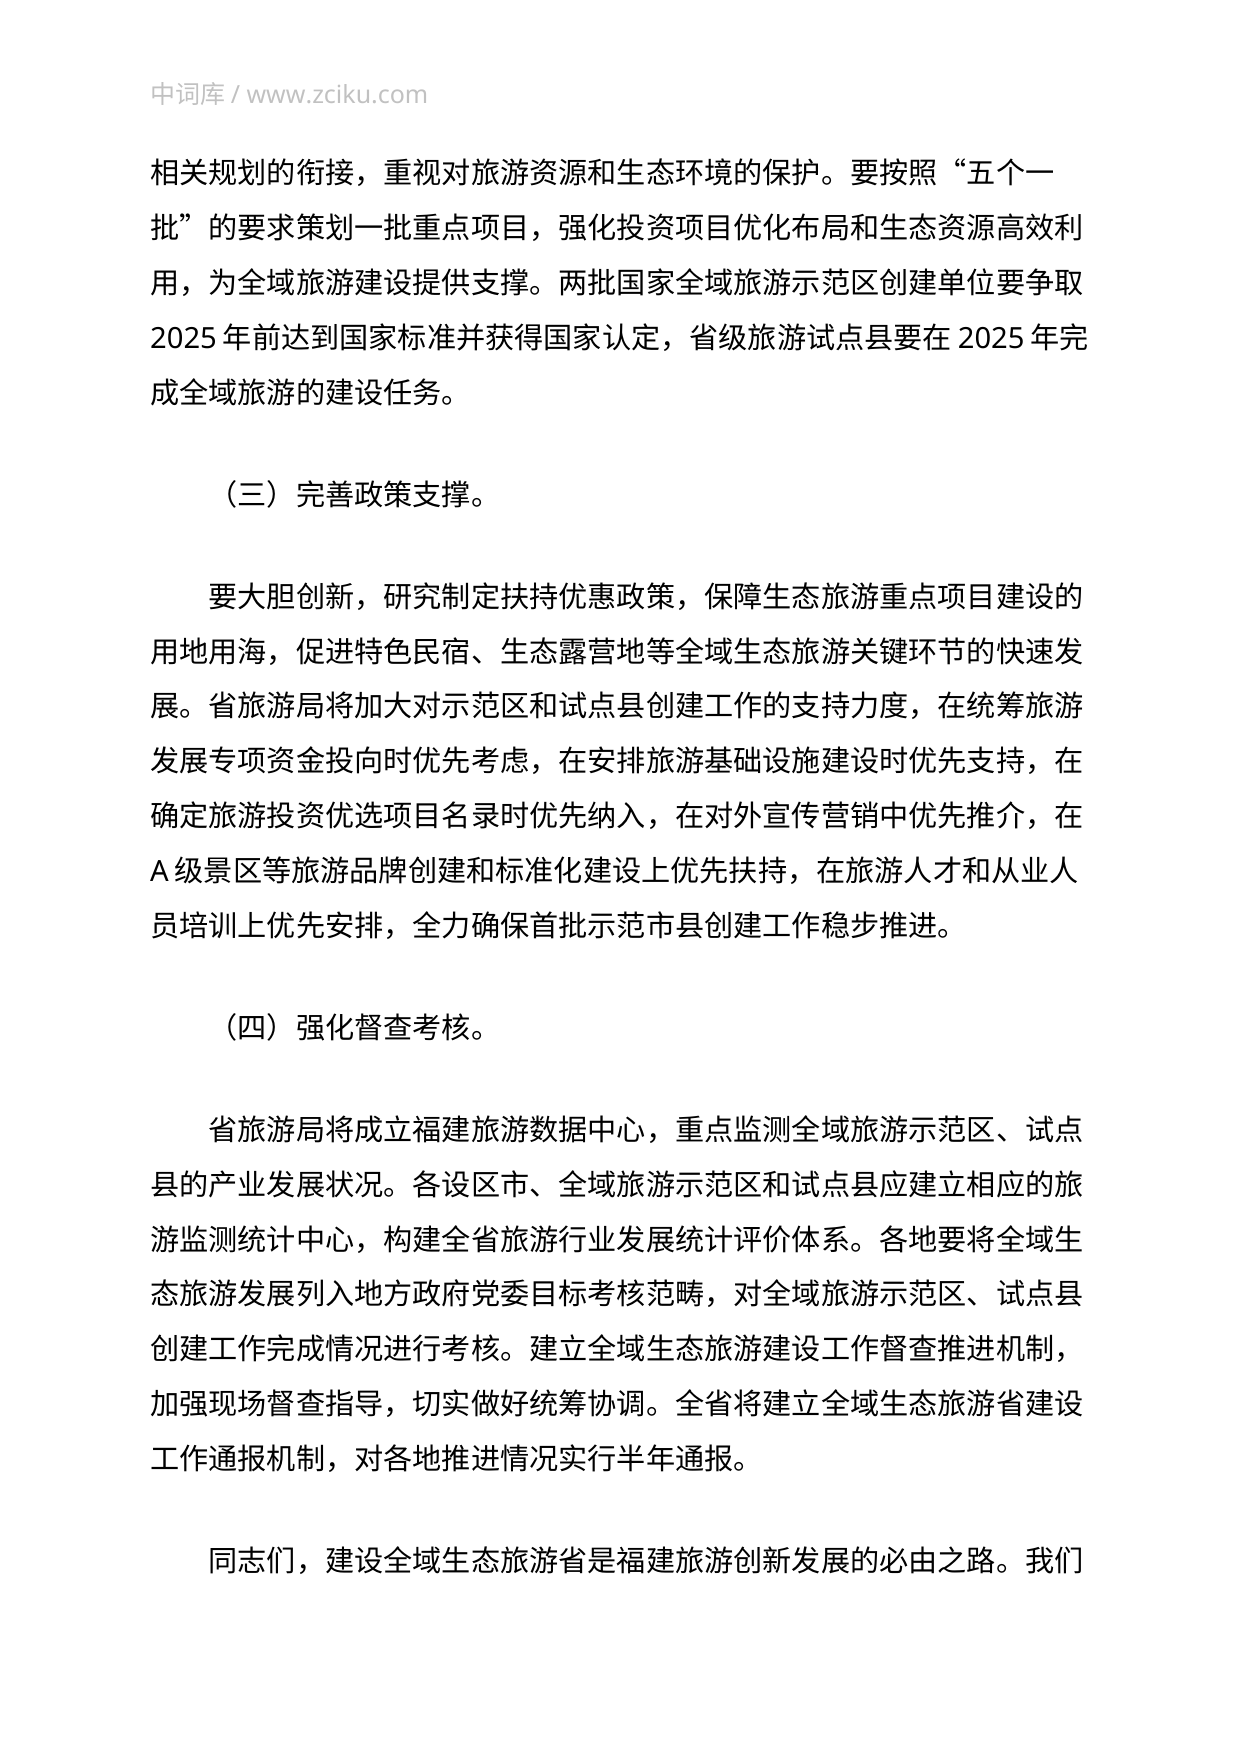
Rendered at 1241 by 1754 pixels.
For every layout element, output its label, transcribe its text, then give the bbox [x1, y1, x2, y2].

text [150, 1537, 1090, 1580]
text （三）完善政策支撑。 [150, 471, 1090, 514]
text 省旅游局将成立福建旅游数据中心，重点监测全域旅游示范区、试点县的产业发展状况。各设区市、全域旅游示范区和试点县应建立相应的旅游监测统计中心，构建全省旅游行业发展统计评价体系。各地要将全域生态旅游发展列入地方政府党委目标考核范畴，对全域旅游示范区、试点县创建工作完成情况进行考核。建立全域生态旅游建设工作督查推进机制，加强现场督查指导，切实做好统筹协调。全省将建立全域生态旅游省建设工作通报机制，对各地推进情况实行半年通报。 [150, 1106, 1090, 1478]
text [150, 150, 1090, 412]
text （四）强化督查考核。 [150, 1004, 1090, 1047]
text 要大胆创新，研究制定扶持优惠政策，保障生态旅游重点项目建设的用地用海，促进特色民宿、生态露营地等全域生态旅游关键环节的快速发展。省旅游局将加大对示范区和试点县创建工作的支持力度，在统筹旅游发展专项资金投向时优先考虑，在安排旅游基础设施建设时优先支持，在确定旅游投资优选项目名录时优先纳入，在对外宣传营销中优先推介，在A级景区等旅游品牌创建和标准化建设上优先扶持，在旅游人才和从业人员培训上优先安排，全力确保首批示范市县创建工作稳步推进。 [150, 573, 1090, 945]
